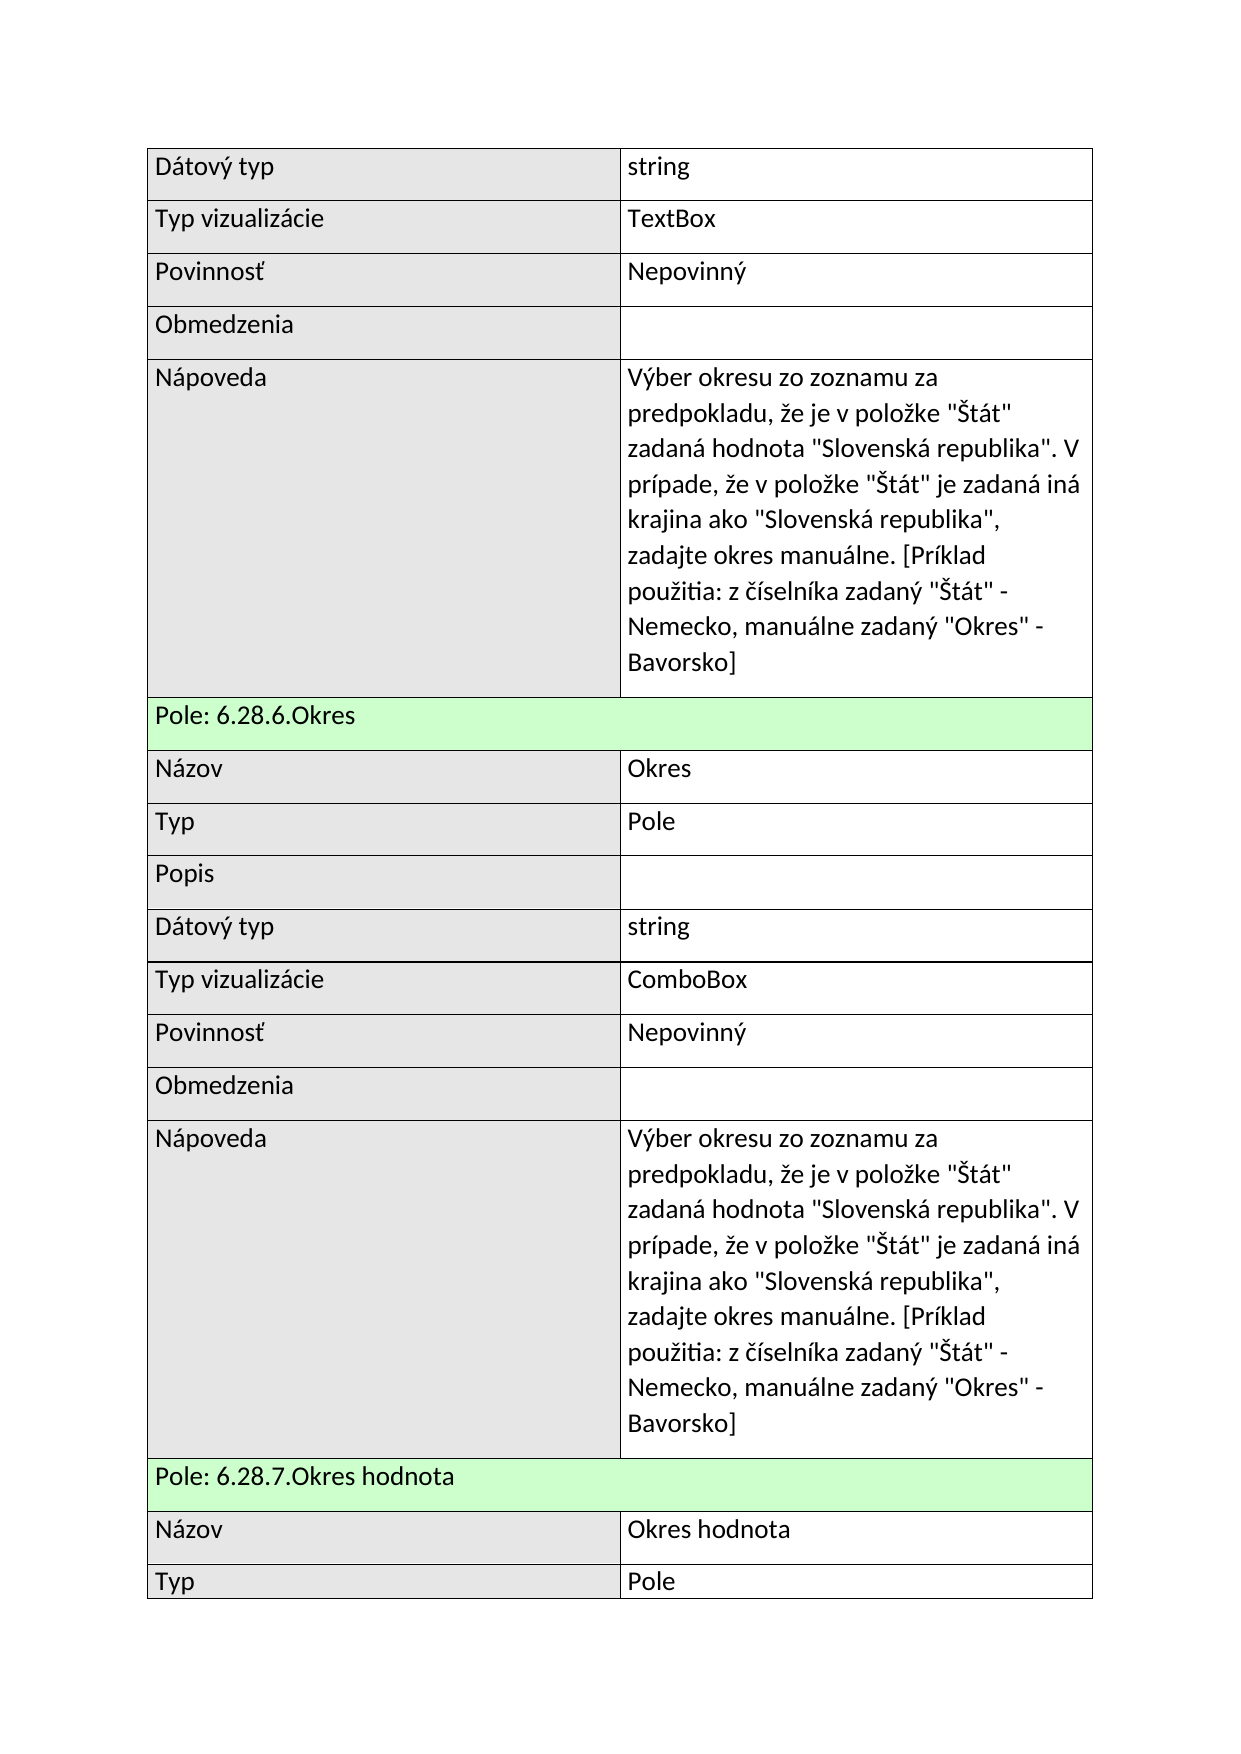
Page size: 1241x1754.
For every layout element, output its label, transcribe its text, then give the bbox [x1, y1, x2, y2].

table_cell Typ vizualizácie [148, 201, 620, 253]
table_cell Názov [148, 1512, 620, 1563]
table_cell Typ [148, 1565, 620, 1598]
table_cell Okres [621, 751, 1092, 803]
table_cell string [621, 149, 1092, 200]
table_cell string [621, 910, 1092, 961]
table_cell Pole: 6.28.7.Okres hodnota [148, 1459, 1092, 1511]
table_cell ComboBox [621, 963, 1092, 1014]
table_cell Okres hodnota [621, 1512, 1092, 1563]
table_cell Dátový typ [148, 149, 620, 200]
table_cell Typ vizualizácie [148, 963, 620, 1014]
table_cell Nápoveda [148, 1121, 620, 1458]
table_cell Nepovinný [621, 1015, 1092, 1067]
table_cell TextBox [621, 201, 1092, 253]
table_cell Obmedzenia [148, 1068, 620, 1120]
table_cell Nápoveda [148, 360, 620, 697]
table_cell Popis [148, 856, 620, 908]
table_cell Typ [148, 804, 620, 855]
table_cell Pole: 6.28.6.Okres [148, 698, 1092, 750]
table_cell [621, 856, 1092, 908]
table_cell [621, 307, 1092, 359]
table_cell Pole [621, 804, 1092, 855]
table_cell Nepovinný [621, 254, 1092, 306]
table_cell Dátový typ [148, 910, 620, 961]
table_cell Pole [621, 1565, 1092, 1598]
table_cell Obmedzenia [148, 307, 620, 359]
table_cell Povinnosť [148, 1015, 620, 1067]
table_cell [621, 1068, 1092, 1120]
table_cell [621, 1121, 1092, 1458]
table_cell Názov [148, 751, 620, 803]
table_cell Povinnosť [148, 254, 620, 306]
